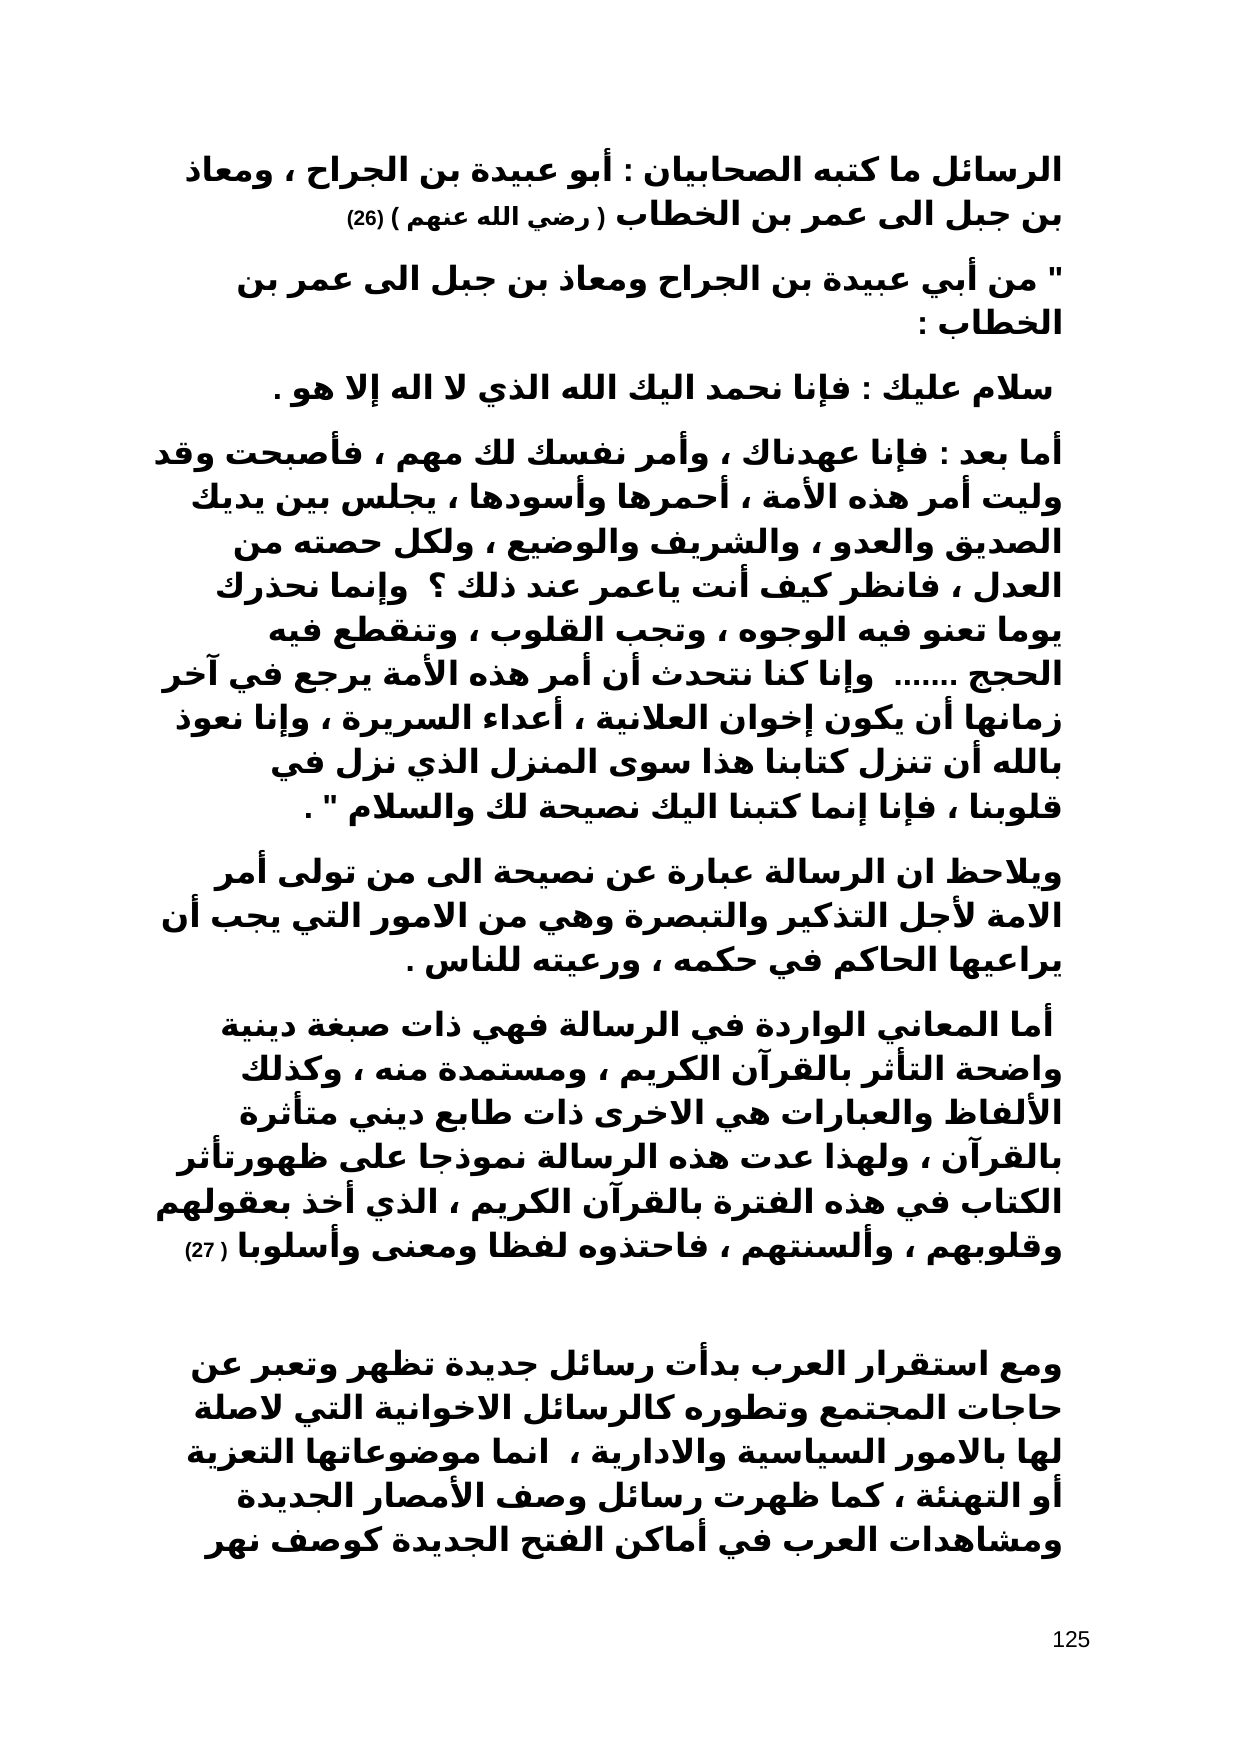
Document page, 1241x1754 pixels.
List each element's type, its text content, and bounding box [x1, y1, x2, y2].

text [150, 150, 1064, 233]
text سلام عليك : فإنا نحمد اليك الله الذي لا اله إلا هو . [150, 368, 1064, 407]
text أما المعاني الواردة في الرسالة فهي ذات صبغة دينية واضحة التأثر بالقرآن الكريم ، ومستمدة منه ، وكذلك الألفاظ والعبارات هي الاخرى ذات طابع ديني متأثرة بالقرآن ، ولهذا عدت هذه الرسالة نموذجا على ظهورتأثر الكتاب في هذه الفترة بالقرآن الكريم ، الذي أخذ بعقولهم وقلوبهم ، وألسنتهم ، فاحتذوه لفظا ومعنى وأسلوبا ( 27) [150, 1005, 1064, 1264]
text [150, 1344, 1064, 1559]
text أما بعد : فإنا عهدناك ، وأمر نفسك لك مهم ، فأصبحت وقد وليت أمر هذه الأمة ، أحمرها وأسودها ، يجلس بين يديك الصديق والعدو ، والشريف والوضيع ، ولكل حصته من العدل ، فانظر كيف أنت ياعمر عند ذلك ؟ وإنما نحذرك يوما تعنو فيه الوجوه ، وتجب القلوب ، وتنقطع فيه الحجج ....... وإنا كنا نتحدث أن أمر هذه الأمة يرجع في آخر زمانها أن يكون إخوان العلانية ، أعداء السريرة ، وإنا نعوذ بالله أن تنزل كتابنا هذا سوى المنزل الذي نزل في قلوبنا ، فإنا إنما كتبنا اليك نصيحة لك والسلام " . [150, 433, 1064, 825]
text " من أبي عبيدة بن الجراح ومعاذ بن جبل الى عمر بن الخطاب : [150, 259, 1064, 342]
text ويلاحظ ان الرسالة عبارة عن نصيحة الى من تولى أمر الامة لأجل التذكير والتبصرة وهي من الامور التي يجب أن يراعيها الحاكم في حكمه ، ورعيته للناس . [150, 852, 1064, 978]
